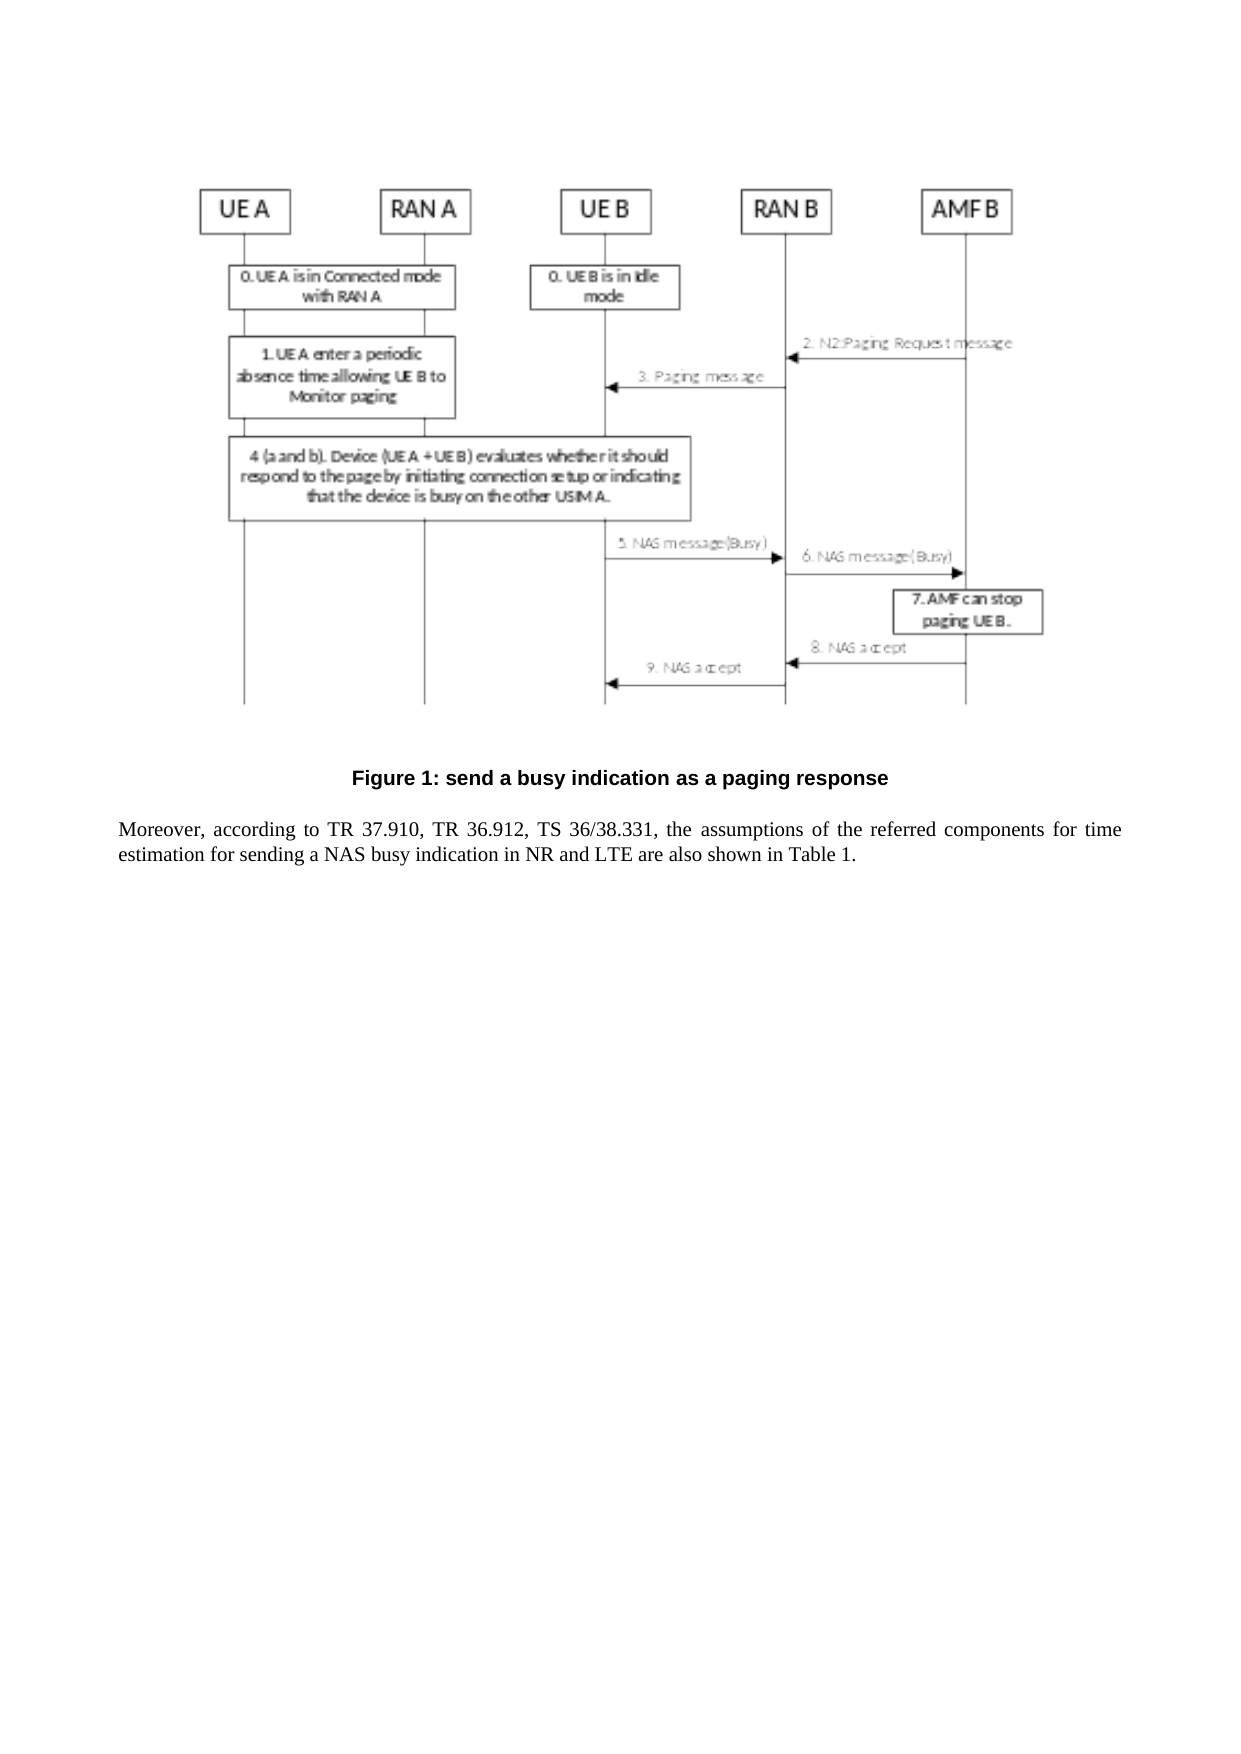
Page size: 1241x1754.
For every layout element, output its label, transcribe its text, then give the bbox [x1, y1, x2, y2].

text Moreover, according to TR 37.910, TR 36.912, TS 36/38.331, the assumptions of the referred components for time estimation for sending a NAS busy indication in NR and LTE are also shown in Table 1. [118, 816, 1122, 866]
text Figure 1: send a busy indication as a paging response [118, 766, 1122, 789]
